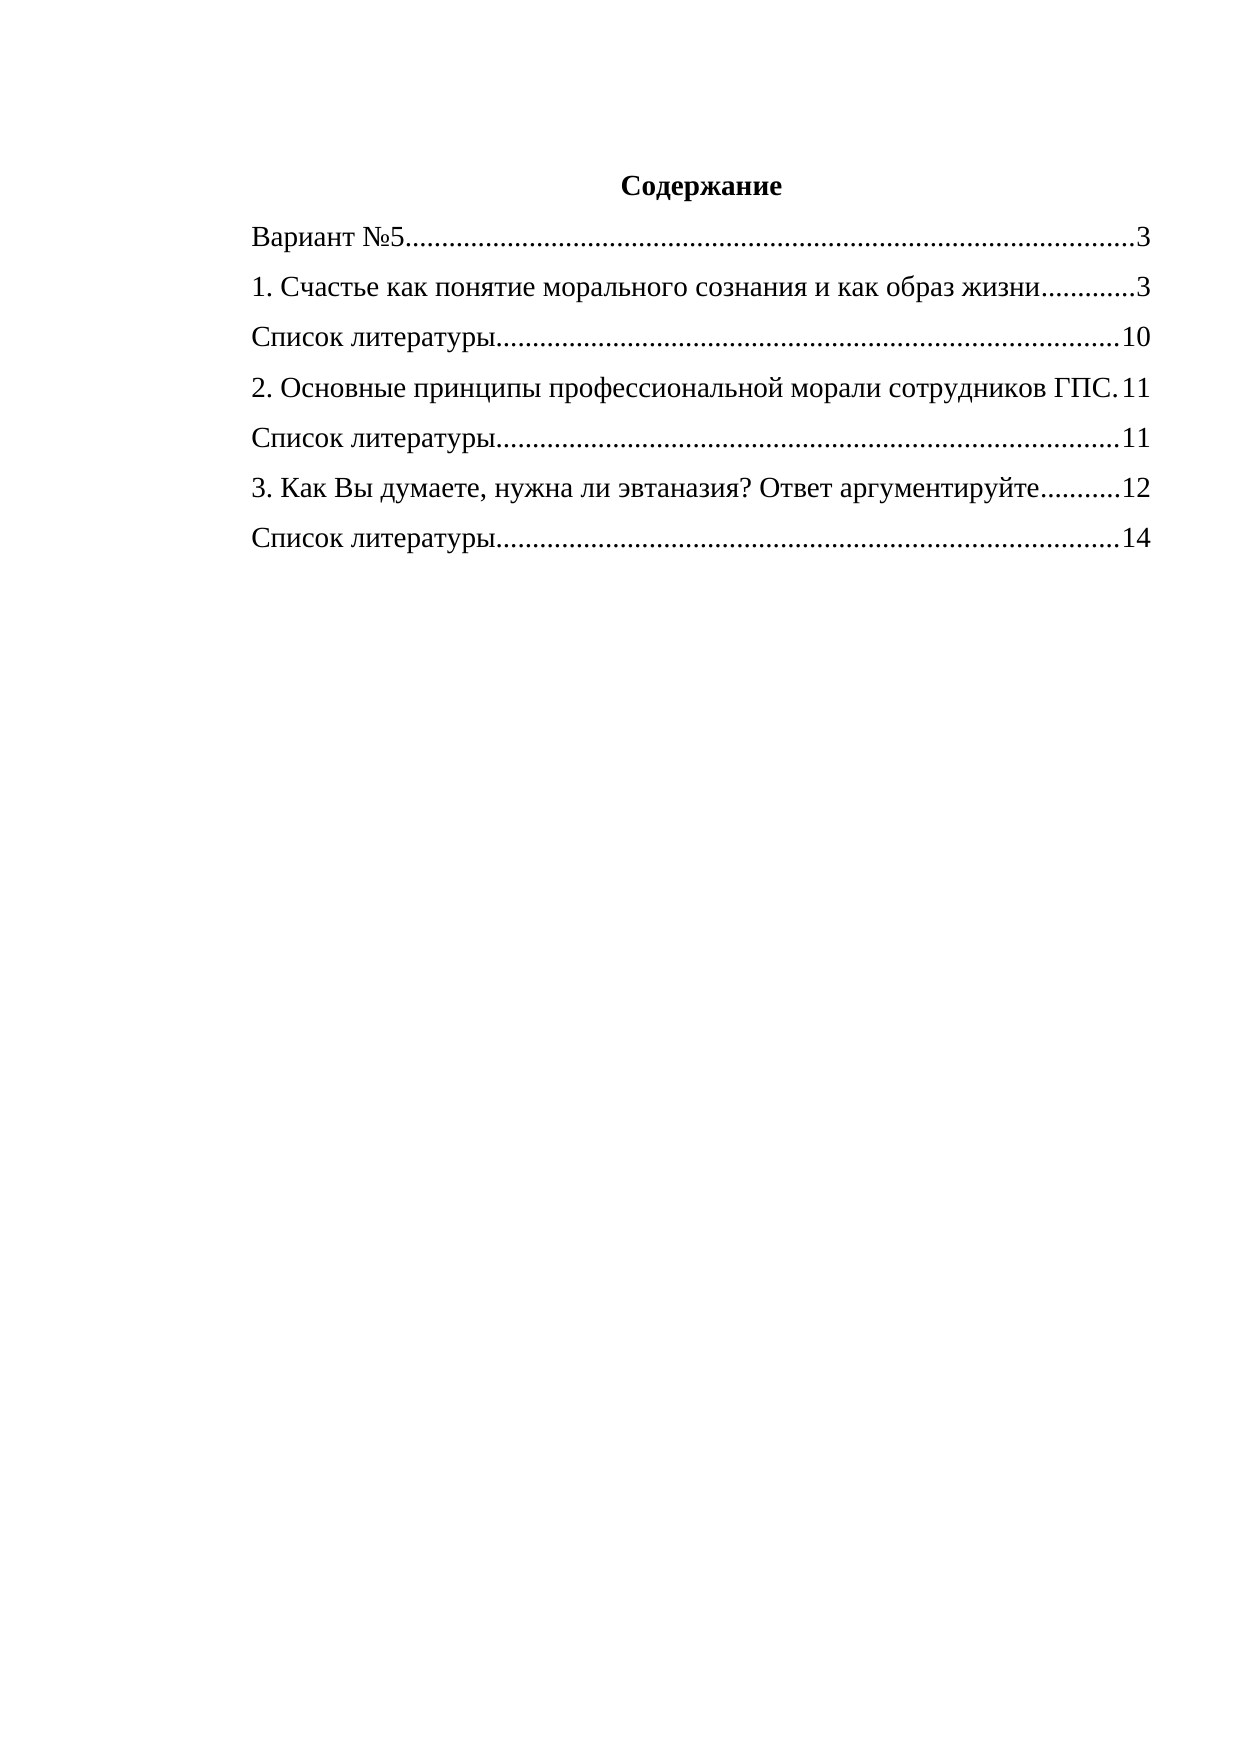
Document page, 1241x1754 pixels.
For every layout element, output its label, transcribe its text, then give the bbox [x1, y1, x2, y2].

text Содержание [177, 168, 1152, 202]
text 1. Счастье как понятие морального сознания и как образ жизни 3 [177, 269, 1152, 303]
text 3. Как Вы думаете, нужна ли эвтаназия? Ответ аргументируйте 12 [177, 470, 1152, 504]
text Список литературы 14 [177, 521, 1152, 554]
text Вариант №5 3 [177, 219, 1152, 252]
text 2. Основные принципы профессиональной морали сотрудников ГПС 11 [177, 370, 1152, 403]
text Список литературы 10 [177, 319, 1152, 353]
text Список литературы 11 [177, 420, 1152, 453]
